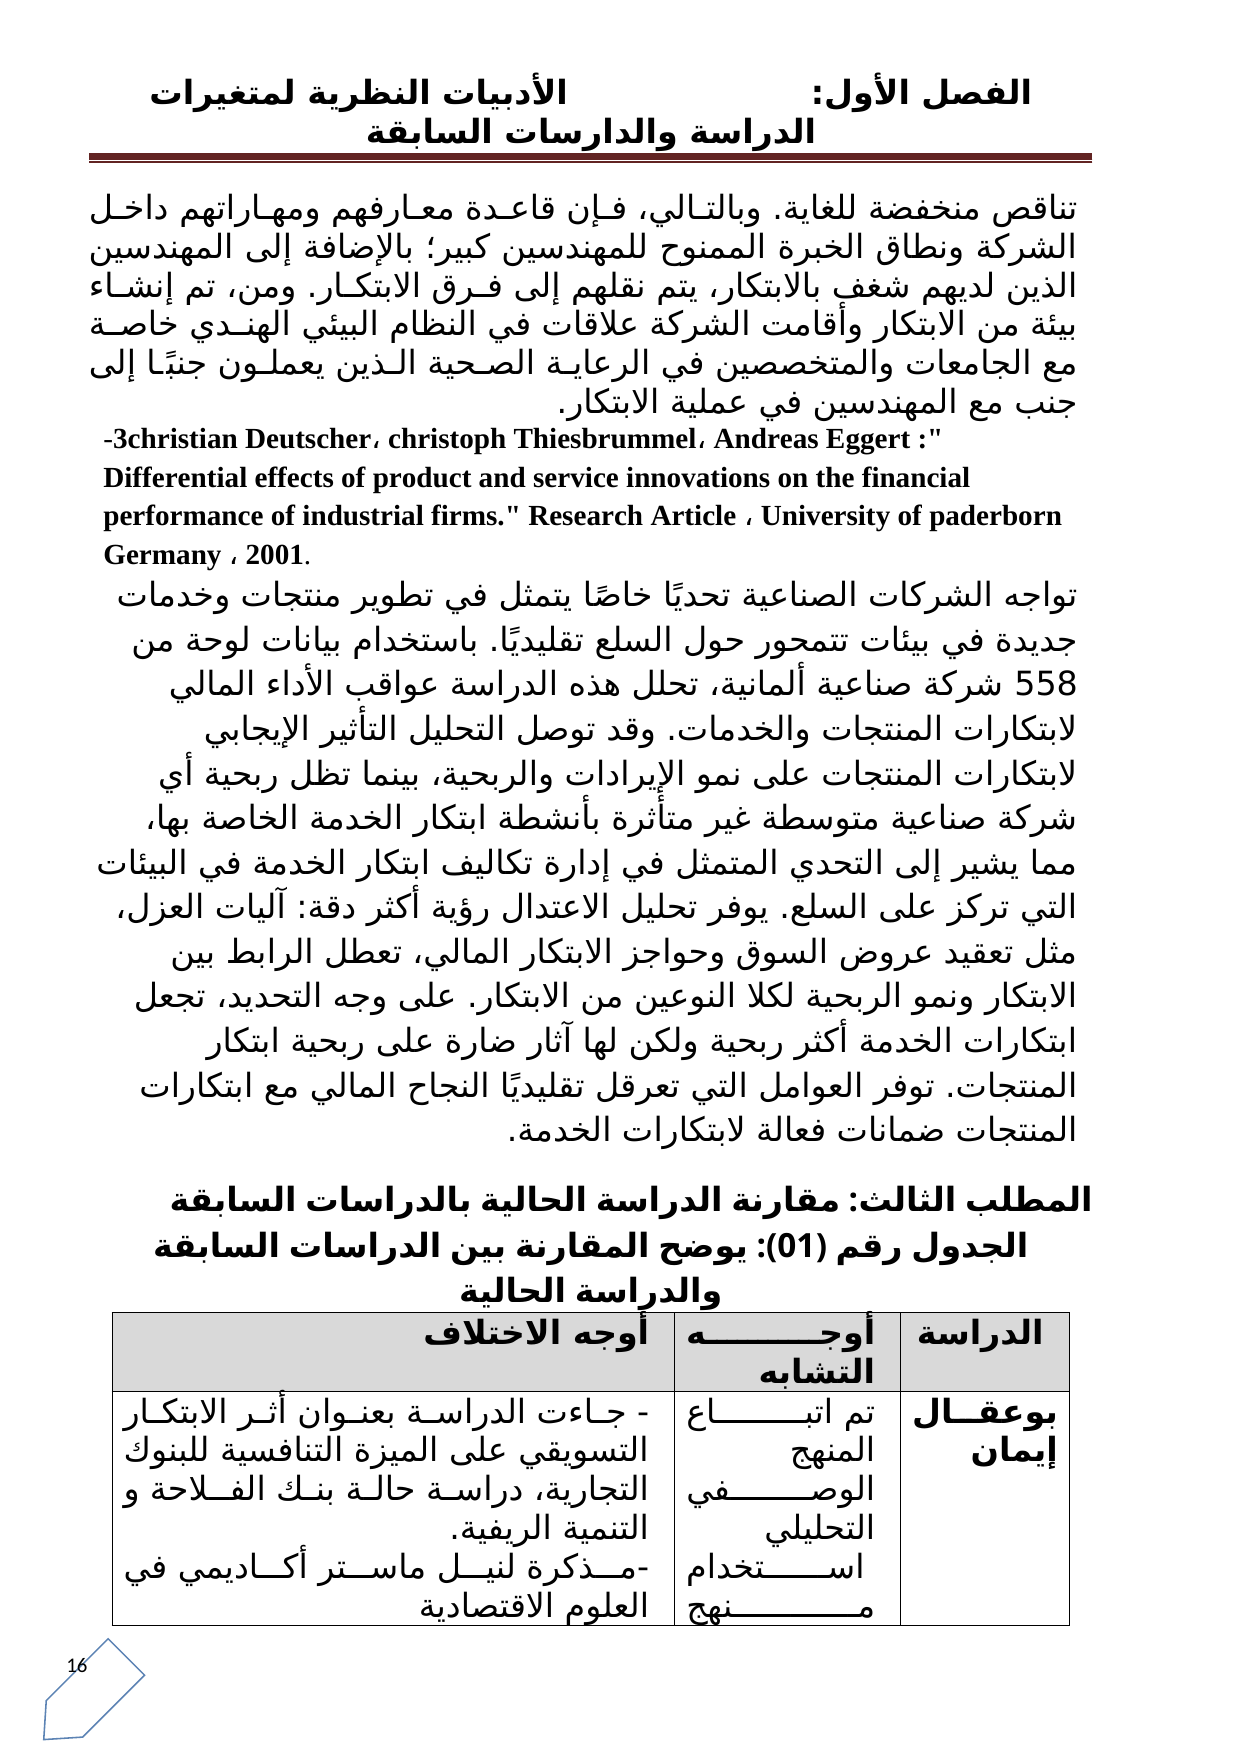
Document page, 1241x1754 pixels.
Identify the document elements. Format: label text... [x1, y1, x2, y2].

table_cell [675, 1392, 900, 1625]
subtitle المطلب الثالث: مقارنة الدراسة الحالية بالدراسات السابقة [89, 1176, 1092, 1221]
table_header الدراسة [901, 1313, 1069, 1391]
subtitle الجدول رقم (01): يوضح المقارنة بين الدراسات السابقة والدراسة الحالية [89, 1221, 1092, 1312]
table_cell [113, 1392, 674, 1625]
text -3christian Deutscher، christoph Thiesbrummel، Andreas Eggert :" Differential effects of product and service innovations on the financial performance of industrial firms." Research Article ، University of paderborn Germany ، 2001. [103, 421, 1092, 571]
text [89, 188, 1078, 421]
table_header أوجه التشابه [675, 1313, 900, 1391]
table_header أوجه الاختلاف [113, 1313, 674, 1391]
table_cell بوعقال إيمان [901, 1392, 1069, 1625]
text تواجه الشركات الصناعية تحديًا خاصًا يتمثل في تطوير منتجات وخدمات جديدة في بيئات تتمحور حول السلع تقليديًا. باستخدام بيانات لوحة من 558 شركة صناعية ألمانية، تحلل هذه الدراسة عواقب الأداء المالي لابتكارات المنتجات والخدمات. وقد توصل التحليل التأثير الإيجابي لابتكارات المنتجات على نمو الإيرادات والربحية، بينما تظل ربحية أي شركة صناعية متوسطة غير متأثرة بأنشطة ابتكار الخدمة الخاصة بها، مما يشير إلى التحدي المتمثل في إدارة تكاليف ابتكار الخدمة في البيئات التي تركز على السلع. يوفر تحليل الاعتدال رؤية أكثر دقة: آليات العزل، مثل تعقيد عروض السوق وحواجز الابتكار المالي، تعطل الرابط بين الابتكار ونمو الربحية لكلا النوعين من الابتكار. على وجه التحديد، تجعل ابتكارات الخدمة أكثر ربحية ولكن لها آثار ضارة على ربحية ابتكار المنتجات. توفر العوامل التي تعرقل تقليديًا النجاح المالي مع ابتكارات المنتجات ضمانات فعالة لابتكارات الخدمة. [89, 576, 1078, 1149]
